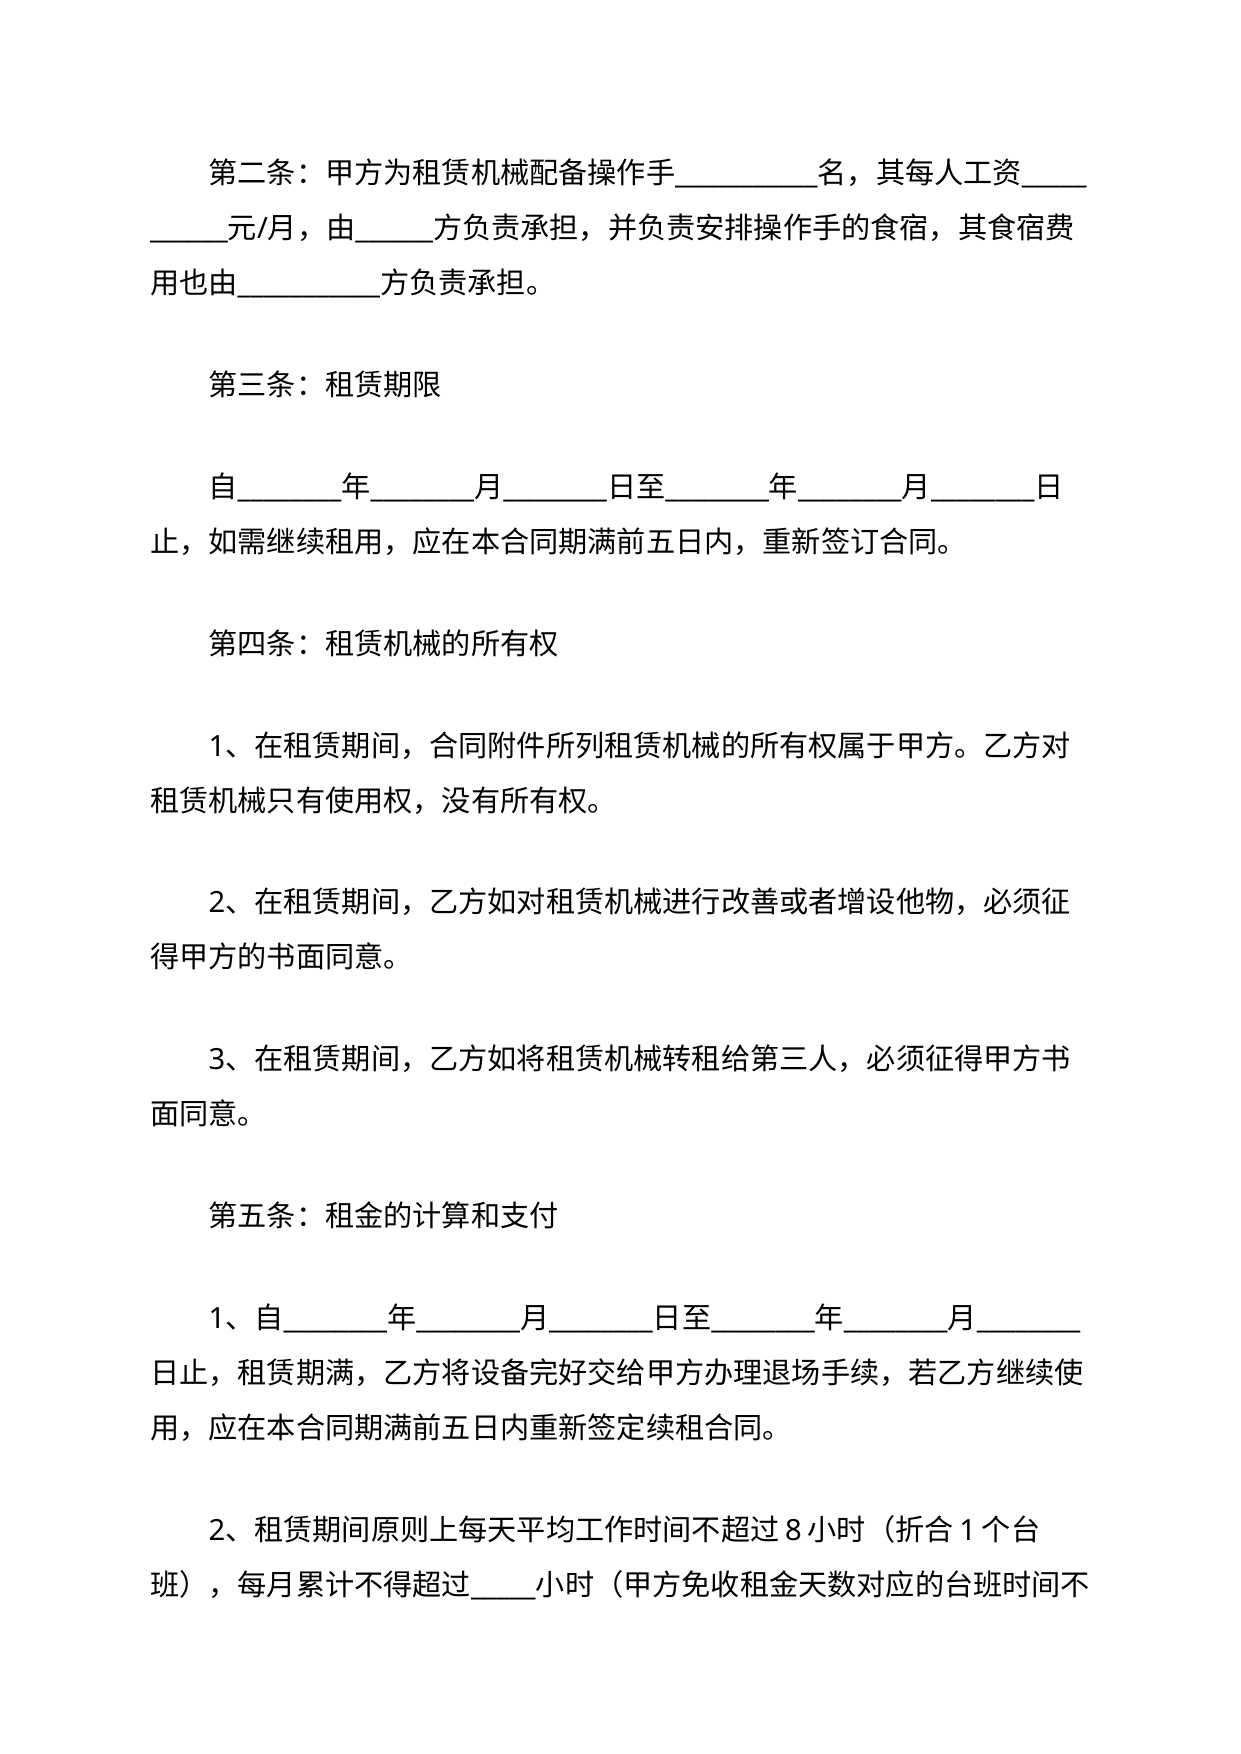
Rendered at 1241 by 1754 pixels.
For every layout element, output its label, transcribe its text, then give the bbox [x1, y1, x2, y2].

text 2、在租赁期间，乙方如对租赁机械进行改善或者增设他物，必须征得甲方的书面同意。 [150, 879, 1090, 976]
text 1、在租赁期间，合同附件所列租赁机械的所有权属于甲方。乙方对租赁机械只有使用权，没有所有权。 [150, 722, 1090, 819]
text 第四条：租赁机械的所有权 [150, 621, 1090, 663]
text 第五条：租金的计算和支付 [150, 1193, 1090, 1235]
text 3、在租赁期间，乙方如将租赁机械转租给第三人，必须征得甲方书面同意。 [150, 1036, 1090, 1133]
text 1、自________年________月________日至________年________月________日止，租赁期满，乙方将设备完好交给甲方办理退场手续，若乙方继续使用，应在本合同期满前五日内重新签定续租合同。 [150, 1294, 1090, 1447]
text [150, 1506, 1090, 1603]
text 自________年________月________日至________年________月________日止，如需继续租用，应在本合同期满前五日内，重新签订合同。 [150, 464, 1090, 561]
text 第三条：租赁期限 [150, 362, 1090, 404]
text 第二条：甲方为租赁机械配备操作手___________名，其每人工资___________元/月，由______方负责承担，并负责安排操作手的食宿，其食宿费用也由___________方负责承担。 [150, 150, 1090, 302]
